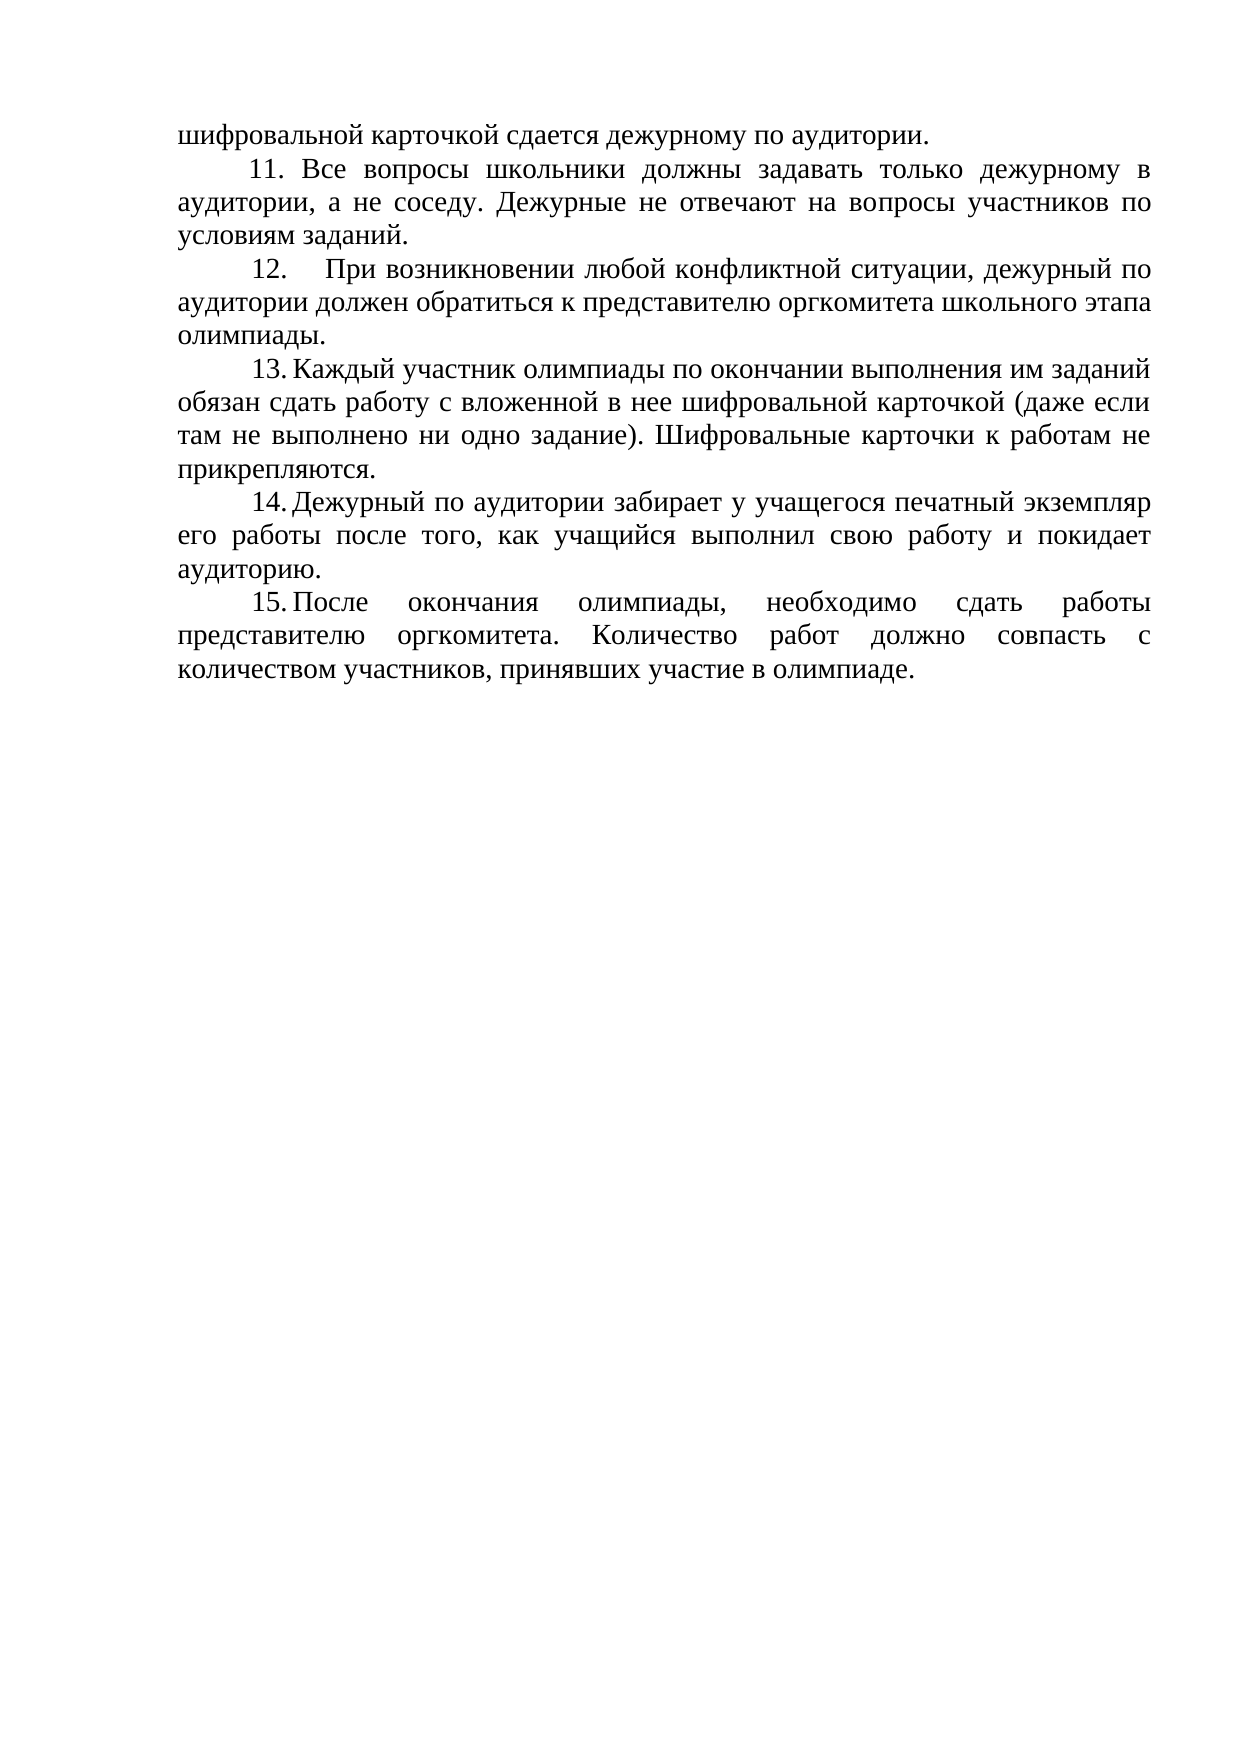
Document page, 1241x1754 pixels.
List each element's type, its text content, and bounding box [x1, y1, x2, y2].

list После окончания олимпиады, необходимо сдать работы представителю оргкомитета. Количество работ должно совпасть с количеством участников, принявших участие в олимпиаде. [177, 585, 1152, 685]
text 11. Bce вопросы школьники должны задавать только дежурному в аудитории, а не соседу. Дежурные не отвечают на вопросы участников по условиям заданий. [177, 151, 1152, 251]
list При возникновении любой конфликтной ситуации, дежурный по аудитории должен обратиться к представителю оргкомитета школьного этапа олимпиады. [177, 251, 1152, 351]
list Дежурный по аудитории забирает у учащегося печатный экземпляр его работы после того, как учащийся выполнил свою работу и покидает аудиторию. [177, 485, 1152, 585]
list Каждый участник олимпиады по окончании выполнения им заданий обязан сдать работу с вложенной в нее шифровальной карточкой (даже если там не выполнено ни одно задание). Шифровальные карточки к работам не прикрепляются. [177, 351, 1152, 485]
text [177, 118, 1152, 151]
